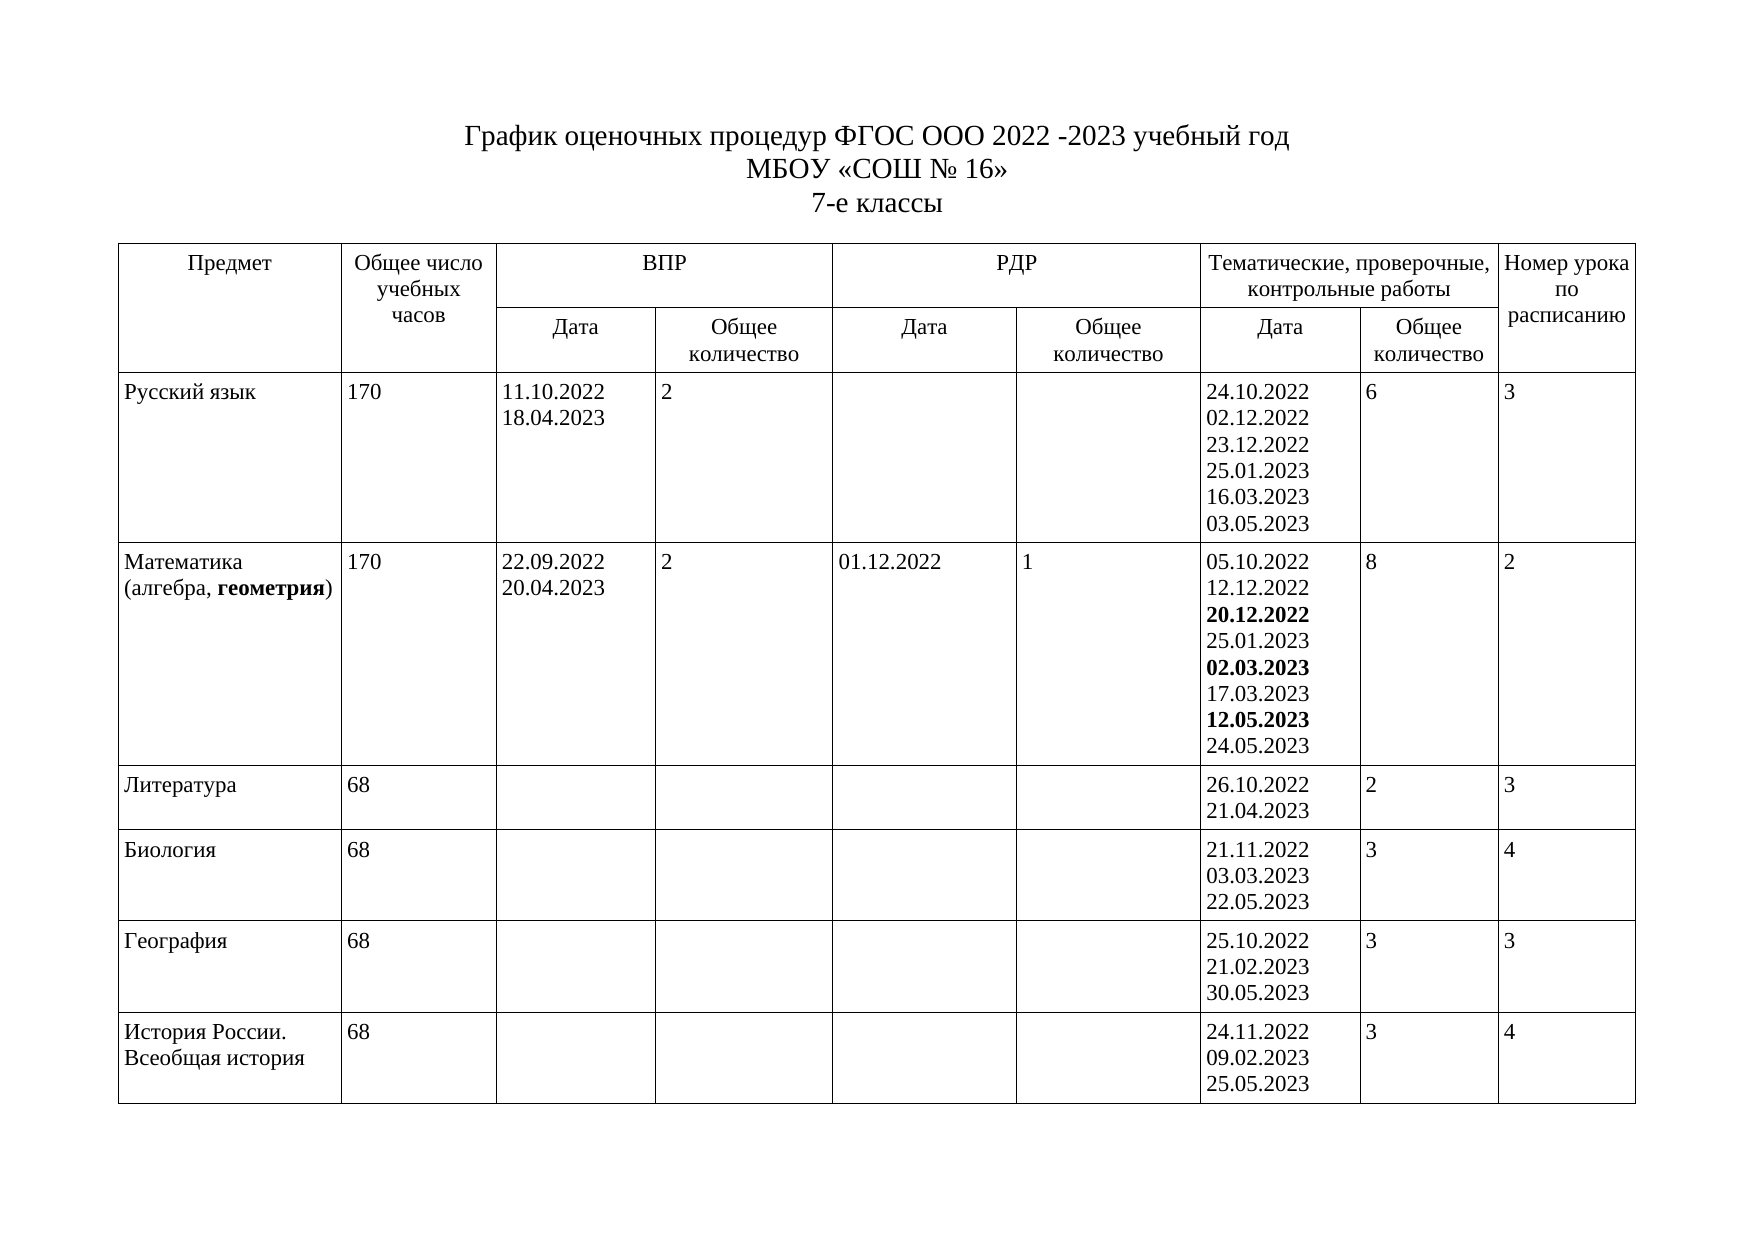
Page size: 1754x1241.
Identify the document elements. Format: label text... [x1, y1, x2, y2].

table_cell Дата [497, 308, 655, 372]
table_cell 8 [1361, 543, 1498, 765]
table_cell 1 [1017, 543, 1200, 765]
table_cell Дата [833, 308, 1016, 372]
table_header Общее число учебных часов [342, 244, 496, 372]
table_cell 170 [342, 543, 496, 765]
table_cell Литература [119, 766, 341, 829]
table_cell 4 [1499, 1013, 1635, 1102]
table_cell [497, 921, 655, 1011]
table_cell 26.10.2022 21.04.2023 [1201, 766, 1360, 829]
table_cell [1017, 830, 1200, 920]
table_cell 3 [1361, 1013, 1498, 1102]
table_cell География [119, 921, 341, 1011]
table_cell 2 [656, 543, 832, 765]
table_header Предмет [119, 244, 341, 372]
table_header ВПР [497, 244, 832, 307]
table_cell [1017, 921, 1200, 1011]
table_cell [656, 921, 832, 1011]
table_cell 6 [1361, 373, 1498, 542]
table_cell Математика (алгебра, геометрия) [119, 543, 341, 765]
table_cell 01.12.2022 [833, 543, 1016, 765]
table_cell 05.10.2022 12.12.2022 20.12.2022 25.01.2023 02.03.2023 17.03.2023 12.05.2023 24.05.2023 [1201, 543, 1360, 765]
table_cell [833, 921, 1016, 1011]
table_cell 3 [1499, 921, 1635, 1011]
table_cell Биология [119, 830, 341, 920]
table_cell [497, 766, 655, 829]
table_cell 3 [1361, 830, 1498, 920]
text 7-е классы [118, 185, 1636, 219]
table_cell 68 [342, 766, 496, 829]
table_cell 25.10.2022 21.02.2023 30.05.2023 [1201, 921, 1360, 1011]
table_cell 68 [342, 1013, 496, 1102]
table_cell 2 [1499, 543, 1635, 765]
table_cell 4 [1499, 830, 1635, 920]
table_cell [833, 373, 1016, 542]
table_cell 2 [656, 373, 832, 542]
table_cell [656, 830, 832, 920]
table_cell [656, 1013, 832, 1102]
table_cell [833, 766, 1016, 829]
table_cell [656, 766, 832, 829]
table_cell 2 [1361, 766, 1498, 829]
table_header Тематические, проверочные, контрольные работы [1201, 244, 1498, 307]
table_cell Общее количество [1361, 308, 1498, 372]
table_cell История России. Всеобщая история [119, 1013, 341, 1102]
table_cell Русский язык [119, 373, 341, 542]
table_header РДР [833, 244, 1200, 307]
table_cell Дата [1201, 308, 1360, 372]
table_cell 3 [1499, 373, 1635, 542]
table_cell [1017, 766, 1200, 829]
table_cell Общее количество [656, 308, 832, 372]
text График оценочных процедур ФГОС ООО 2022 -2023 учебный год [118, 118, 1636, 152]
table_cell [833, 830, 1016, 920]
table_cell 22.09.2022 20.04.2023 [497, 543, 655, 765]
table_cell 68 [342, 921, 496, 1011]
table_cell [497, 1013, 655, 1102]
table_cell 3 [1499, 766, 1635, 829]
table_header Номер урока по расписанию [1499, 244, 1635, 372]
table_cell Общее количество [1017, 308, 1200, 372]
table_cell 21.11.2022 03.03.2023 22.05.2023 [1201, 830, 1360, 920]
table_cell 24.11.2022 09.02.2023 25.05.2023 [1201, 1013, 1360, 1102]
table_cell 3 [1361, 921, 1498, 1011]
text МБОУ «СОШ № 16» [118, 152, 1636, 185]
table_cell [497, 830, 655, 920]
table_cell [1017, 1013, 1200, 1102]
table_cell 68 [342, 830, 496, 920]
table_cell 170 [342, 373, 496, 542]
table_cell 24.10.2022 02.12.2022 23.12.2022 25.01.2023 16.03.2023 03.05.2023 [1201, 373, 1360, 542]
table_cell 11.10.2022 18.04.2023 [497, 373, 655, 542]
table_cell [1017, 373, 1200, 542]
table_cell [833, 1013, 1016, 1102]
